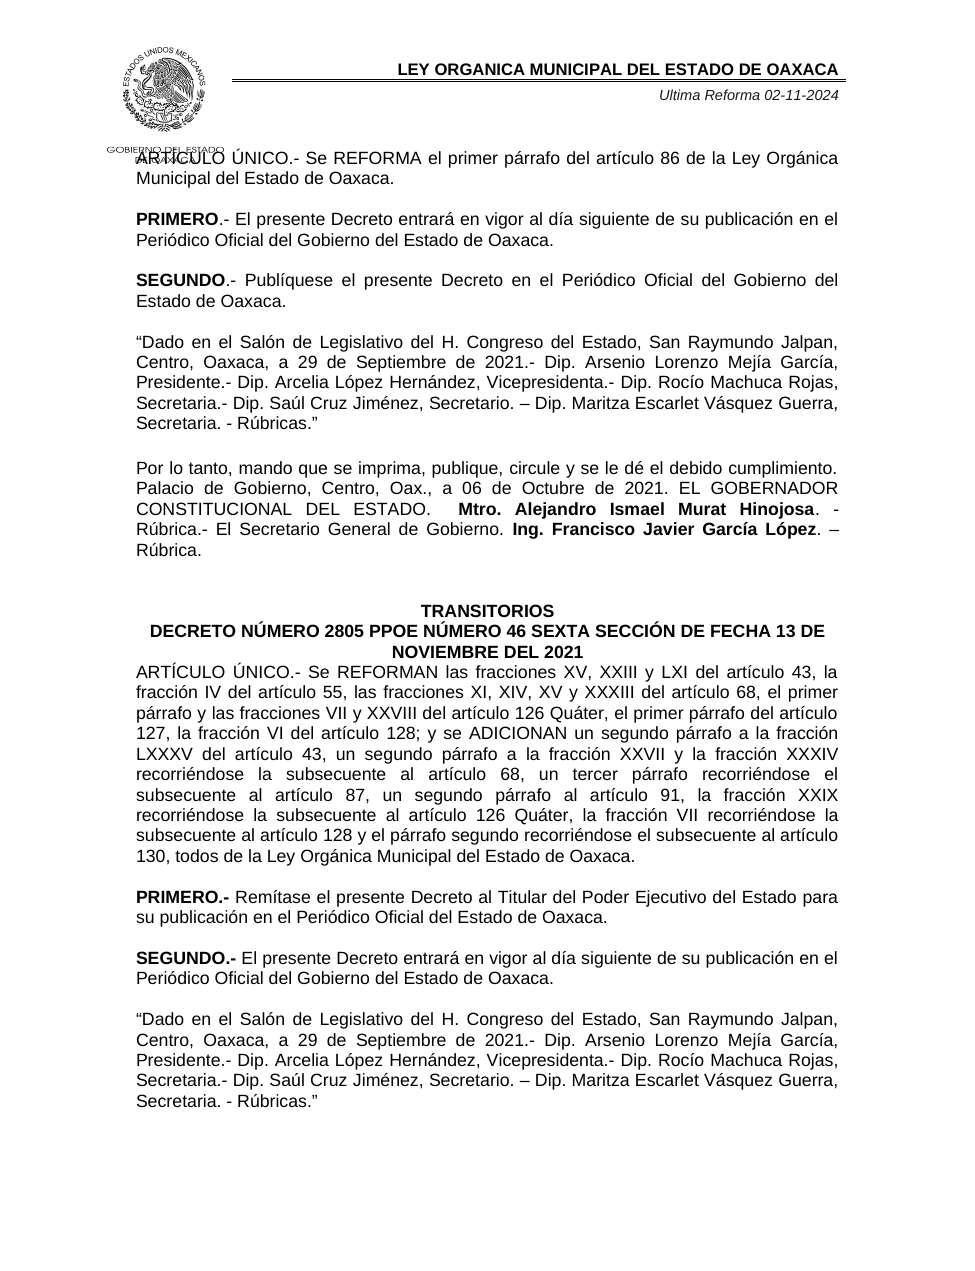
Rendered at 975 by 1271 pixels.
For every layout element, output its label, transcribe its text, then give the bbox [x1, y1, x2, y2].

picture [104, 44, 227, 166]
text “Dado en el Salón de Legislativo del H. Congreso del Estado, San Raymundo Jalpan, Centro, Oaxaca, a 29 de Septiembre de 2021.- Dip. Arsenio Lorenzo Mejía García, Presidente.- Dip. Arcelia López Hernández, Vicepresidenta.- Dip. Rocío Machuca Rojas, Secretaria.- Dip. Saúl Cruz Jiménez, Secretario. – Dip. Maritza Escarlet Vásquez Guerra, Secretaria. - Rúbricas.” [136, 1009, 839, 1111]
text SEGUNDO.- El presente Decreto entrará en vigor al día siguiente de su publicación en el Periódico Oficial del Gobierno del Estado de Oaxaca. [136, 948, 839, 988]
text ARTÍCULO ÚNICO.- Se REFORMAN las fracciones XV, XXIII y LXI del artículo 43, la fracción IV del artículo 55, las fracciones XI, XIV, XV y XXXIII del artículo 68, el primer párrafo y las fracciones VII y XXVIII del artículo 126 Quáter, el primer párrafo del artículo 127, la fracción VI del artículo 128; y se ADICIONAN un segundo párrafo a la fracción LXXXV del artículo 43, un segundo párrafo a la fracción XXVII y la fracción XXXIV recorriéndose la subsecuente al artículo 68, un tercer párrafo recorriéndose el subsecuente al artículo 87, un segundo párrafo al artículo 91, la fracción XXIX recorriéndose la subsecuente al artículo 126 Quáter, la fracción VII recorriéndose la subsecuente al artículo 128 y el párrafo segundo recorriéndose el subsecuente al artículo 130, todos de la Ley Orgánica Municipal del Estado de Oaxaca. [136, 662, 839, 866]
text SEGUNDO.- Publíquese el presente Decreto en el Periódico Oficial del Gobierno del Estado de Oaxaca. [136, 270, 839, 311]
text PRIMERO.- Remítase el presente Decreto al Titular del Poder Ejecutivo del Estado para su publicación en el Periódico Oficial del Estado de Oaxaca. [136, 886, 839, 927]
text “Dado en el Salón de Legislativo del H. Congreso del Estado, San Raymundo Jalpan, Centro, Oaxaca, a 29 de Septiembre de 2021.- Dip. Arsenio Lorenzo Mejía García, Presidente.- Dip. Arcelia López Hernández, Vicepresidenta.- Dip. Rocío Machuca Rojas, Secretaria.- Dip. Saúl Cruz Jiménez, Secretario. – Dip. Maritza Escarlet Vásquez Guerra, Secretaria. - Rúbricas.” [136, 331, 839, 433]
text ARTÍCULO ÚNICO.- Se REFORMA el primer párrafo del artículo 86 de la Ley Orgánica Municipal del Estado de Oaxaca. [136, 148, 839, 188]
text PRIMERO.- El presente Decreto entrará en vigor al día siguiente de su publicación en el Periódico Oficial del Gobierno del Estado de Oaxaca. [136, 209, 839, 250]
text Por lo tanto, mando que se imprima, publique, circule y se le dé el debido cumplimiento. Palacio de Gobierno, Centro, Oax., a 06 de Octubre de 2021. EL GOBERNADOR CONSTITUCIONAL DEL ESTADO. Mtro. Alejandro Ismael Murat Hinojosa. - Rúbrica.- El Secretario General de Gobierno. Ing. Francisco Javier García López. – Rúbrica. [136, 458, 839, 560]
text TRANSITORIOS [136, 601, 839, 621]
text DECRETO NÚMERO 2805 PPOE NÚMERO 46 SEXTA SECCIÓN DE FECHA 13 DE NOVIEMBRE DEL 2021 [136, 621, 839, 662]
